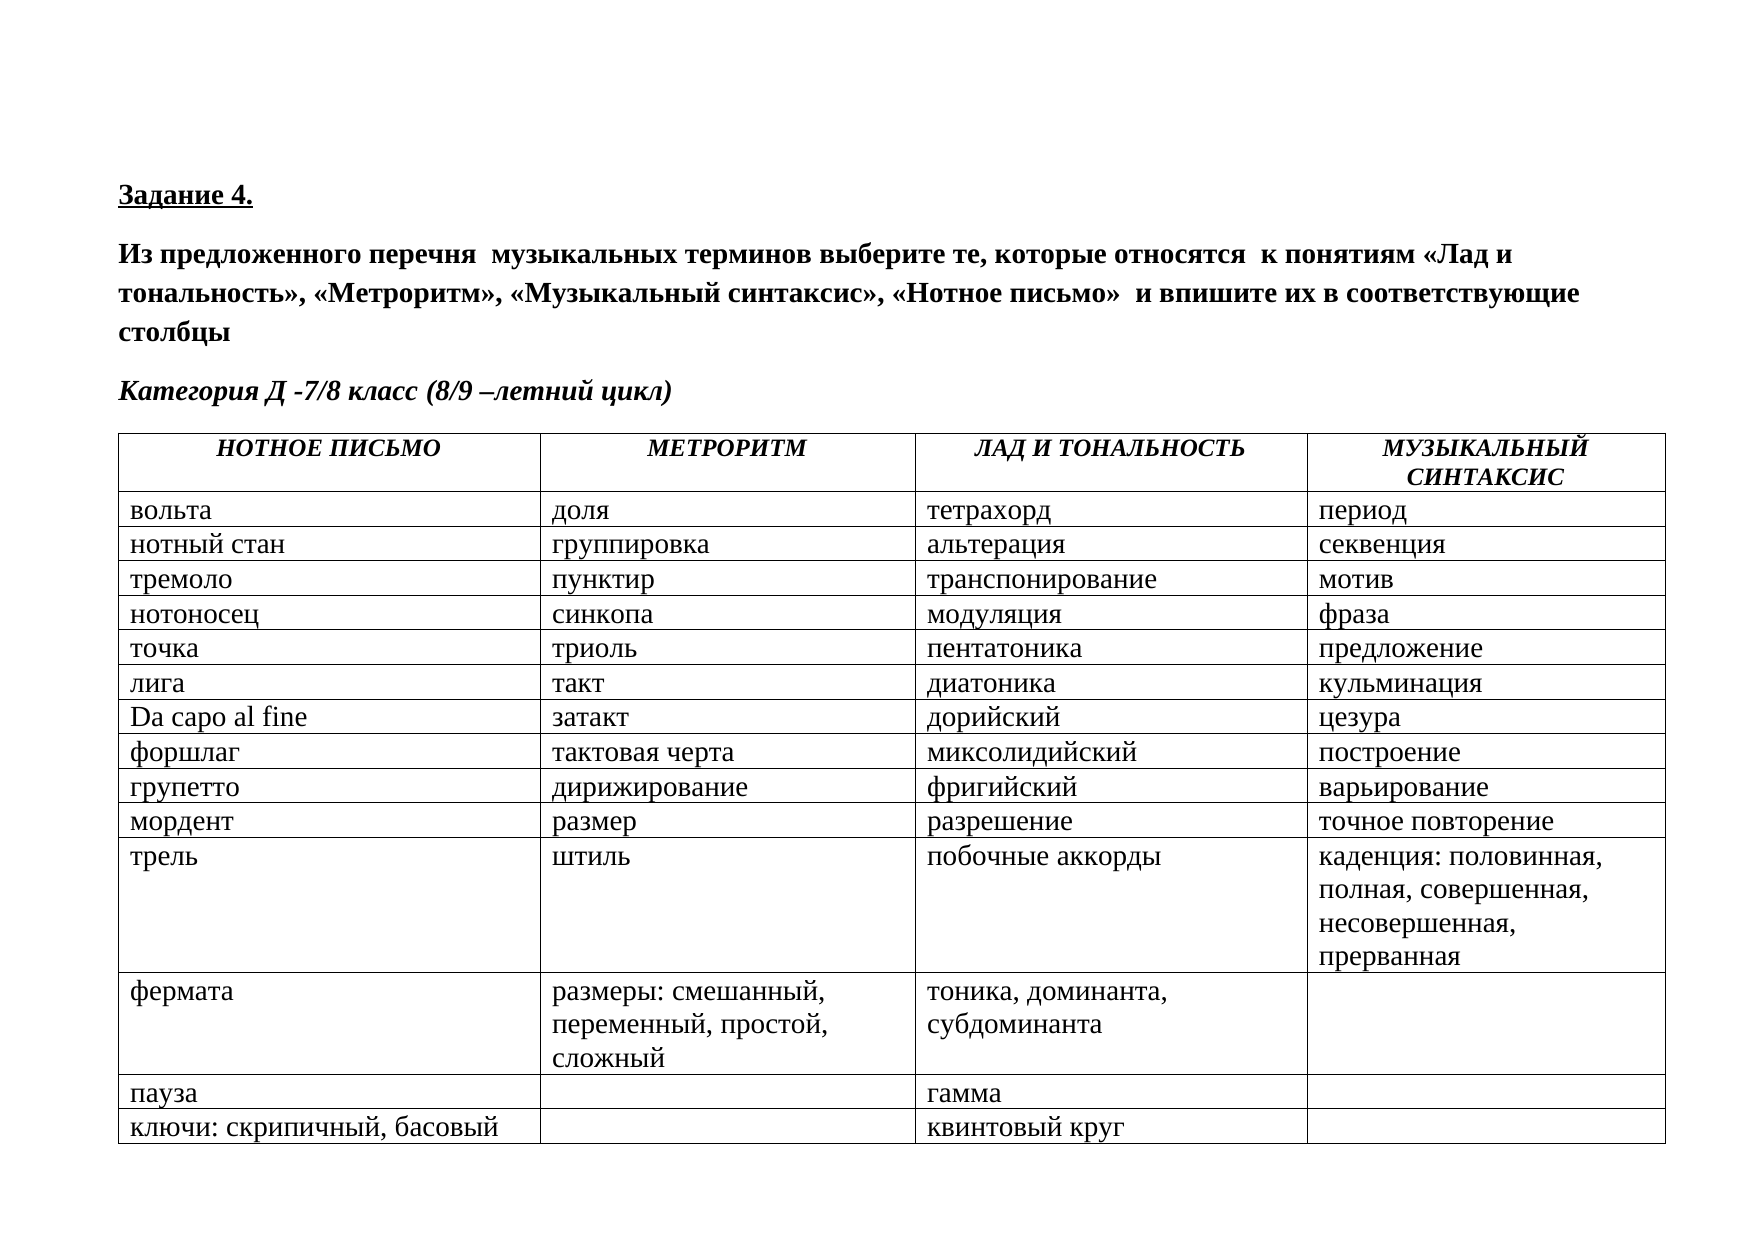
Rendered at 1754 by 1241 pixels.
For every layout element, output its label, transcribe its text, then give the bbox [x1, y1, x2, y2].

table_cell Da capo al fine [119, 700, 540, 733]
table_cell групетто [119, 769, 540, 802]
table_cell триоль [541, 630, 915, 664]
table_cell диатоника [916, 665, 1307, 698]
table_cell лига [119, 665, 540, 698]
table_cell синкопа [541, 596, 915, 629]
table_cell [1308, 973, 1665, 1074]
table_cell период [1308, 492, 1665, 526]
table_cell фригийский [916, 769, 1307, 802]
table_cell тактовая черта [541, 734, 915, 768]
table_cell секвенция [1308, 527, 1665, 560]
table_cell группировка [541, 527, 915, 560]
table_cell альтерация [916, 527, 1307, 560]
table_cell такт [541, 665, 915, 698]
table_header ЛАД И ТОНАЛЬНОСТЬ [916, 434, 1307, 491]
table_cell затакт [541, 700, 915, 733]
text Из предложенного перечня музыкальных терминов выберите те, которые относятся к понятиям «Лад и тональность», «Метроритм», «Музыкальный синтаксис», «Нотное письмо» и впишите их в соответствующие столбцы [118, 237, 1636, 347]
table_cell кульминация [1308, 665, 1665, 698]
table_cell квинтовый круг [916, 1109, 1307, 1143]
table_cell ключи: скрипичный, басовый [119, 1109, 540, 1143]
table_cell нотный стан [119, 527, 540, 560]
table_cell мотив [1308, 561, 1665, 595]
table_cell побочные аккорды [916, 838, 1307, 972]
table_cell тремоло [119, 561, 540, 595]
table_cell предложение [1308, 630, 1665, 664]
table_cell фермата [119, 973, 540, 1074]
table_cell тоника, доминанта, субдоминанта [916, 973, 1307, 1074]
table_cell разрешение [916, 803, 1307, 837]
table_cell трель [119, 838, 540, 972]
table_header НОТНОЕ ПИСЬМО [119, 434, 540, 491]
table_cell точное повторение [1308, 803, 1665, 837]
table_cell построение [1308, 734, 1665, 768]
table_cell пентатоника [916, 630, 1307, 664]
table_cell нотоносец [119, 596, 540, 629]
table_cell каденция: половинная, полная, совершенная, несовершенная, прерванная [1308, 838, 1665, 972]
table_cell [541, 1075, 915, 1108]
table_cell дорийский [916, 700, 1307, 733]
table_cell модуляция [916, 596, 1307, 629]
table_cell размер [541, 803, 915, 837]
table_cell тетрахорд [916, 492, 1307, 526]
table_cell гамма [916, 1075, 1307, 1108]
table_cell [541, 1109, 915, 1143]
text Задание 4. [118, 177, 1636, 211]
table_cell мордент [119, 803, 540, 837]
table_cell [1308, 1075, 1665, 1108]
table_header МУЗЫКАЛЬНЫЙ СИНТАКСИС [1308, 434, 1665, 491]
table_cell транспонирование [916, 561, 1307, 595]
table_cell варьирование [1308, 769, 1665, 802]
table_cell штиль [541, 838, 915, 972]
table_cell доля [541, 492, 915, 526]
table_header МЕТРОРИТМ [541, 434, 915, 491]
table_cell [1308, 1109, 1665, 1143]
table_cell вольта [119, 492, 540, 526]
table_cell точка [119, 630, 540, 664]
table_cell пунктир [541, 561, 915, 595]
table_cell цезура [1308, 700, 1665, 733]
table_cell форшлаг [119, 734, 540, 768]
table_cell пауза [119, 1075, 540, 1108]
table_cell миксолидийский [916, 734, 1307, 768]
table_cell фраза [1308, 596, 1665, 629]
table_cell размеры: смешанный, переменный, простой, сложный [541, 973, 915, 1074]
text Категория Д -7/8 класс (8/9 –летний цикл) [118, 373, 1636, 407]
table_cell дирижирование [541, 769, 915, 802]
